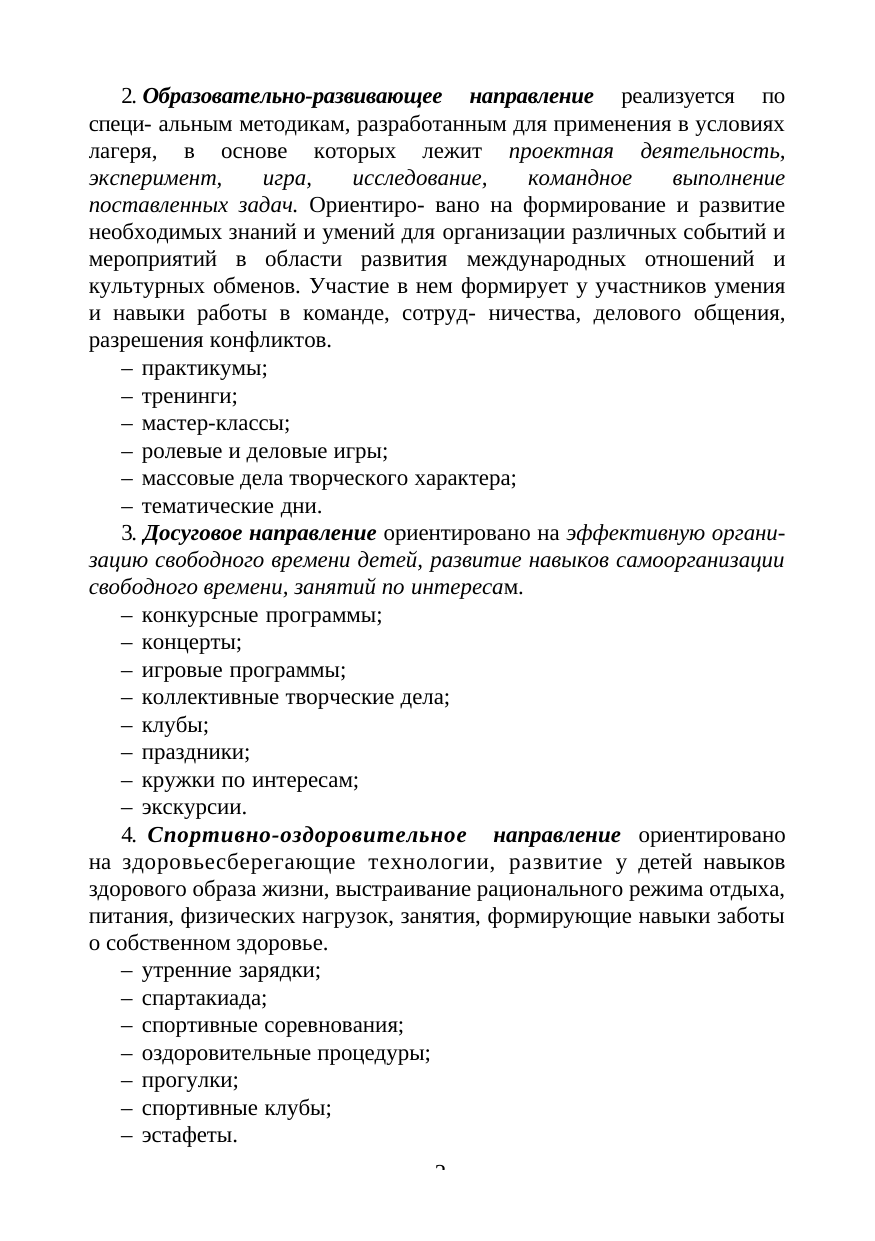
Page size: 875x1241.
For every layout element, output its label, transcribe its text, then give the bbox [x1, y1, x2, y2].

list спортивные клубы; [121, 1094, 799, 1120]
list утренние зарядки; [121, 957, 799, 983]
list спартакиада; [121, 984, 799, 1010]
list эстафеты. [121, 1122, 799, 1148]
list мастер-классы; [121, 409, 799, 436]
list Образовательно-развивающее направление реализуется по специ- альным методикам, разработанным для применения в условиях лагеря, в основе которых лежит проектная деятельность, эксперимент, игра, исследование, командное выполнение поставленных задач. Ориентиро- вано на формирование и развитие необходимых знаний и умений для организации различных событий и мероприятий в области развития международных отношений и культурных обменов. Участие в нем формирует у участников умения и навыки работы в команде, сотруд- ничества, делового общения, разрешения конфликтов. [88, 82, 786, 353]
list практикумы; [121, 354, 799, 381]
list Досуговое направление ориентировано на эффективную органи- зацию свободного времени детей, развитие навыков самоорганизации свободного времени, занятий по интересам. [88, 519, 786, 600]
list массовые дела творческого характера; [121, 464, 799, 491]
list тематические дни. [121, 492, 799, 518]
list конкурсные программы; [121, 601, 799, 627]
list клубы; [121, 711, 799, 737]
list оздоровительные процедуры; [121, 1039, 799, 1065]
list тренинги; [121, 382, 799, 408]
list праздники; [121, 738, 799, 764]
list игровые программы; [121, 656, 799, 682]
list кружки по интересам; [121, 766, 799, 792]
list концерты; [121, 628, 799, 654]
list спортивные соревнования; [121, 1012, 799, 1038]
list прогулки; [121, 1067, 799, 1093]
list ролевые и деловые игры; [121, 437, 799, 463]
list экскурсии. [121, 793, 799, 819]
list коллективные творческие дела; [121, 683, 799, 709]
list Спортивно-оздоровительное направление ориентировано на здоровьесберегающие технологии, развитие у детей навыков здорового образа жизни, выстраивание рационального режима отдыха, питания, физических нагрузок, занятия, формирующие навыки заботы о собственном здоровье. [88, 821, 786, 955]
